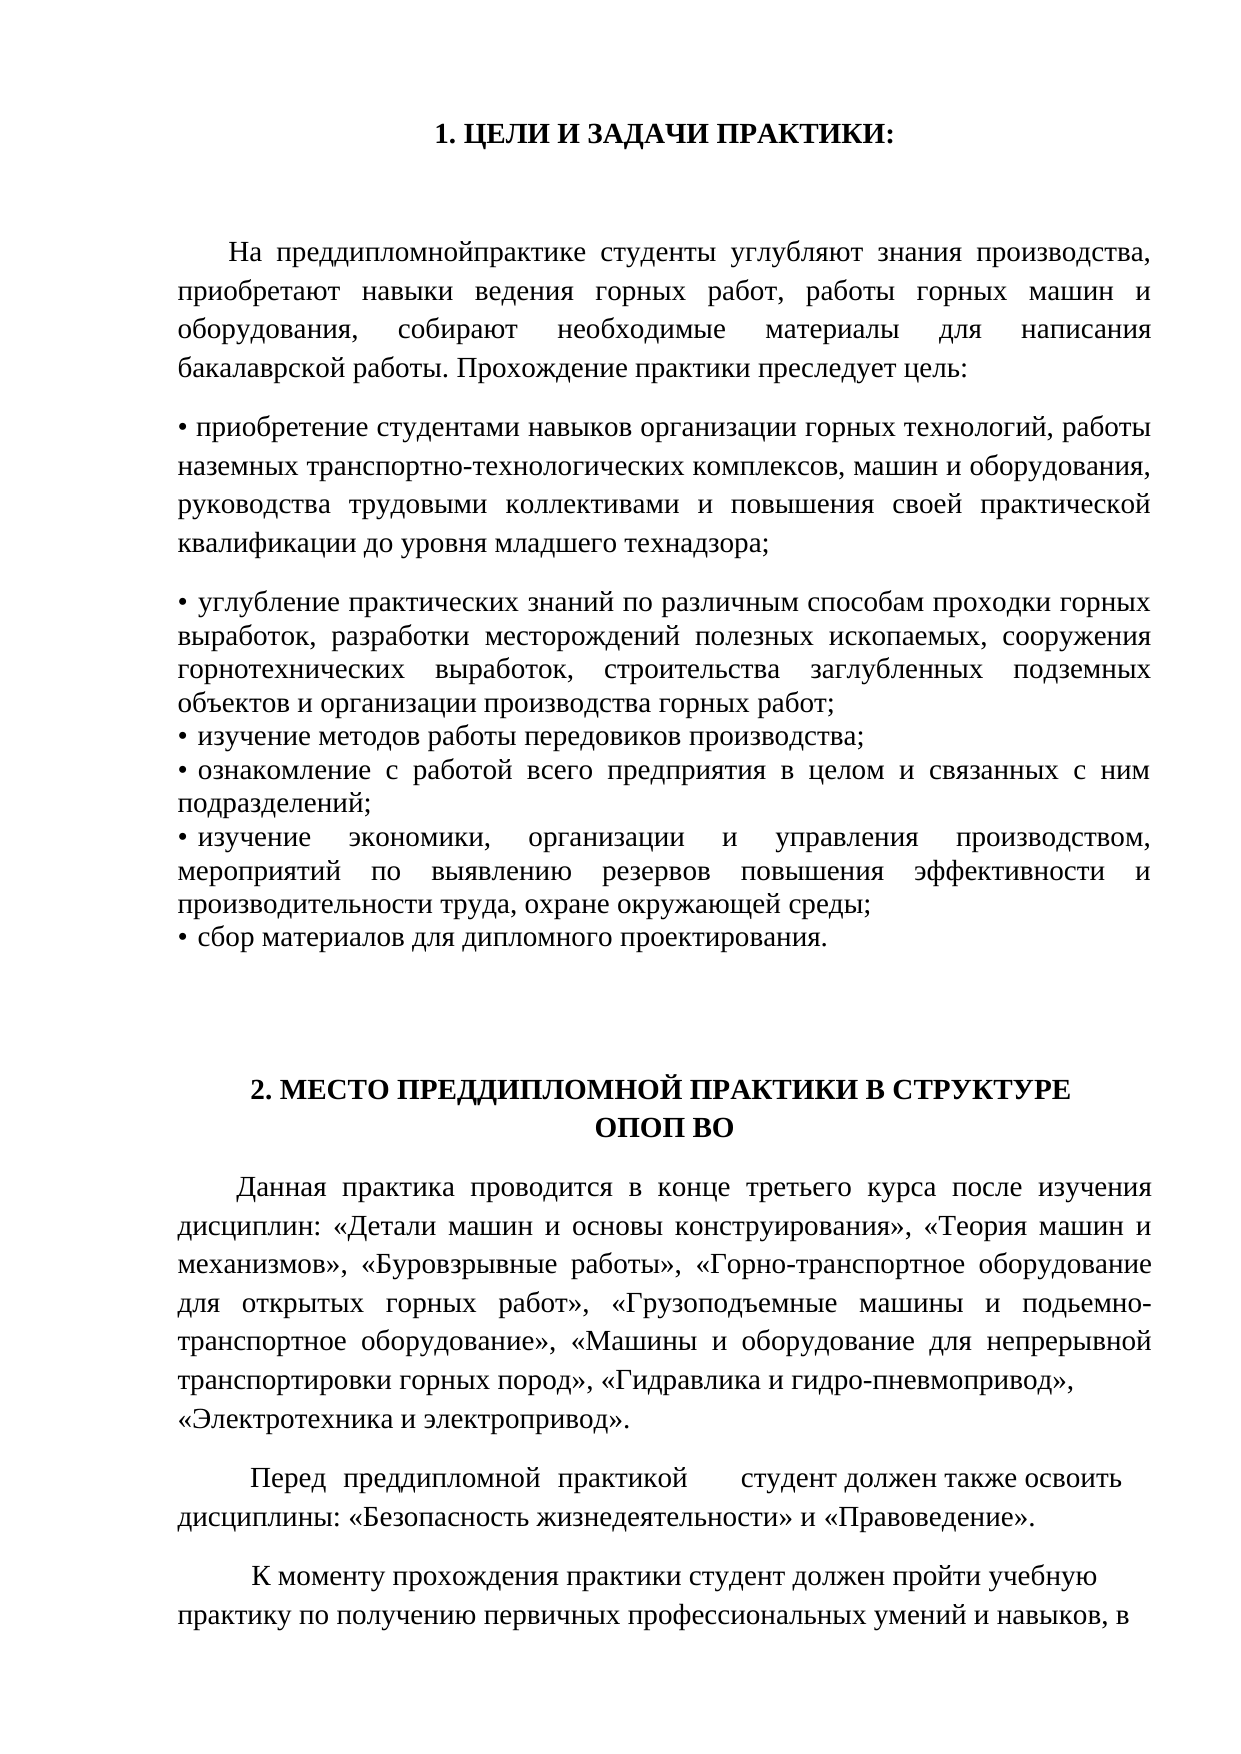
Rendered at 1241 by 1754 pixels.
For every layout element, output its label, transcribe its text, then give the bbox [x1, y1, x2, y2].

subtitle ЦЕЛИ И ЗАДАЧИ ПРАКТИКИ: [434, 116, 1184, 149]
text На преддипломнойпрактике студенты углубляют знания производства, приобретают навыки ведения горных работ, работы горных машин и оборудования, собирают необходимые материалы для написания бакалаврской работы. Прохождение практики преследует цель: [177, 234, 1152, 383]
text К моменту прохождения практики студент должен пройти учебную практику по получению первичных профессиональных умений и навыков, в [177, 1558, 1184, 1630]
list сбор материалов для дипломного проектирования. [177, 920, 1184, 953]
list изучение методов работы передовиков производства; [177, 719, 1184, 752]
list ознакомление с работой всего предприятия в целом и связанных с ним подразделений; [177, 752, 1151, 819]
text «Электротехника и электропривод». [177, 1401, 1184, 1434]
list приобретение студентами навыков организации горных технологий, работы наземных транспортно-технологических комплексов, машин и оборудования, руководства трудовыми коллективами и повышения своей практической квалификации до уровня младшего технадзора; [177, 409, 1152, 558]
text Данная практика проводится в конце третьего курса после изучения дисциплин: «Детали машин и основы конструирования», «Теория машин и механизмов», «Буровзрывные работы», «Горно-транспортное оборудование для открытых горных работ», «Грузоподъемные машины и подьемно- транспортное оборудование», «Машины и оборудование для непрерывной транспортировки горных пород», «Гидравлика и гидро-пневмопривод», [177, 1169, 1153, 1396]
list изучение экономики, организации и управления производством, мероприятий по выявлению резервов повышения эффективности и производительности труда, охране окружающей среды; [177, 819, 1151, 920]
subtitle МЕСТО ПРЕДДИПЛОМНОЙ ПРАКТИКИ В СТРУКТУРЕ ОПОП ВО [250, 1072, 1079, 1144]
text Перед преддипломной практикой студент должен также освоить дисциплины: «Безопасность жизнедеятельности» и «Правоведение». [177, 1460, 1145, 1532]
list углубление практических знаний по различным способам проходки горных выработок, разработки месторождений полезных ископаемых, сооружения горнотехнических выработок, строительства заглубленных подземных объектов и организации производства горных работ; [177, 584, 1152, 719]
